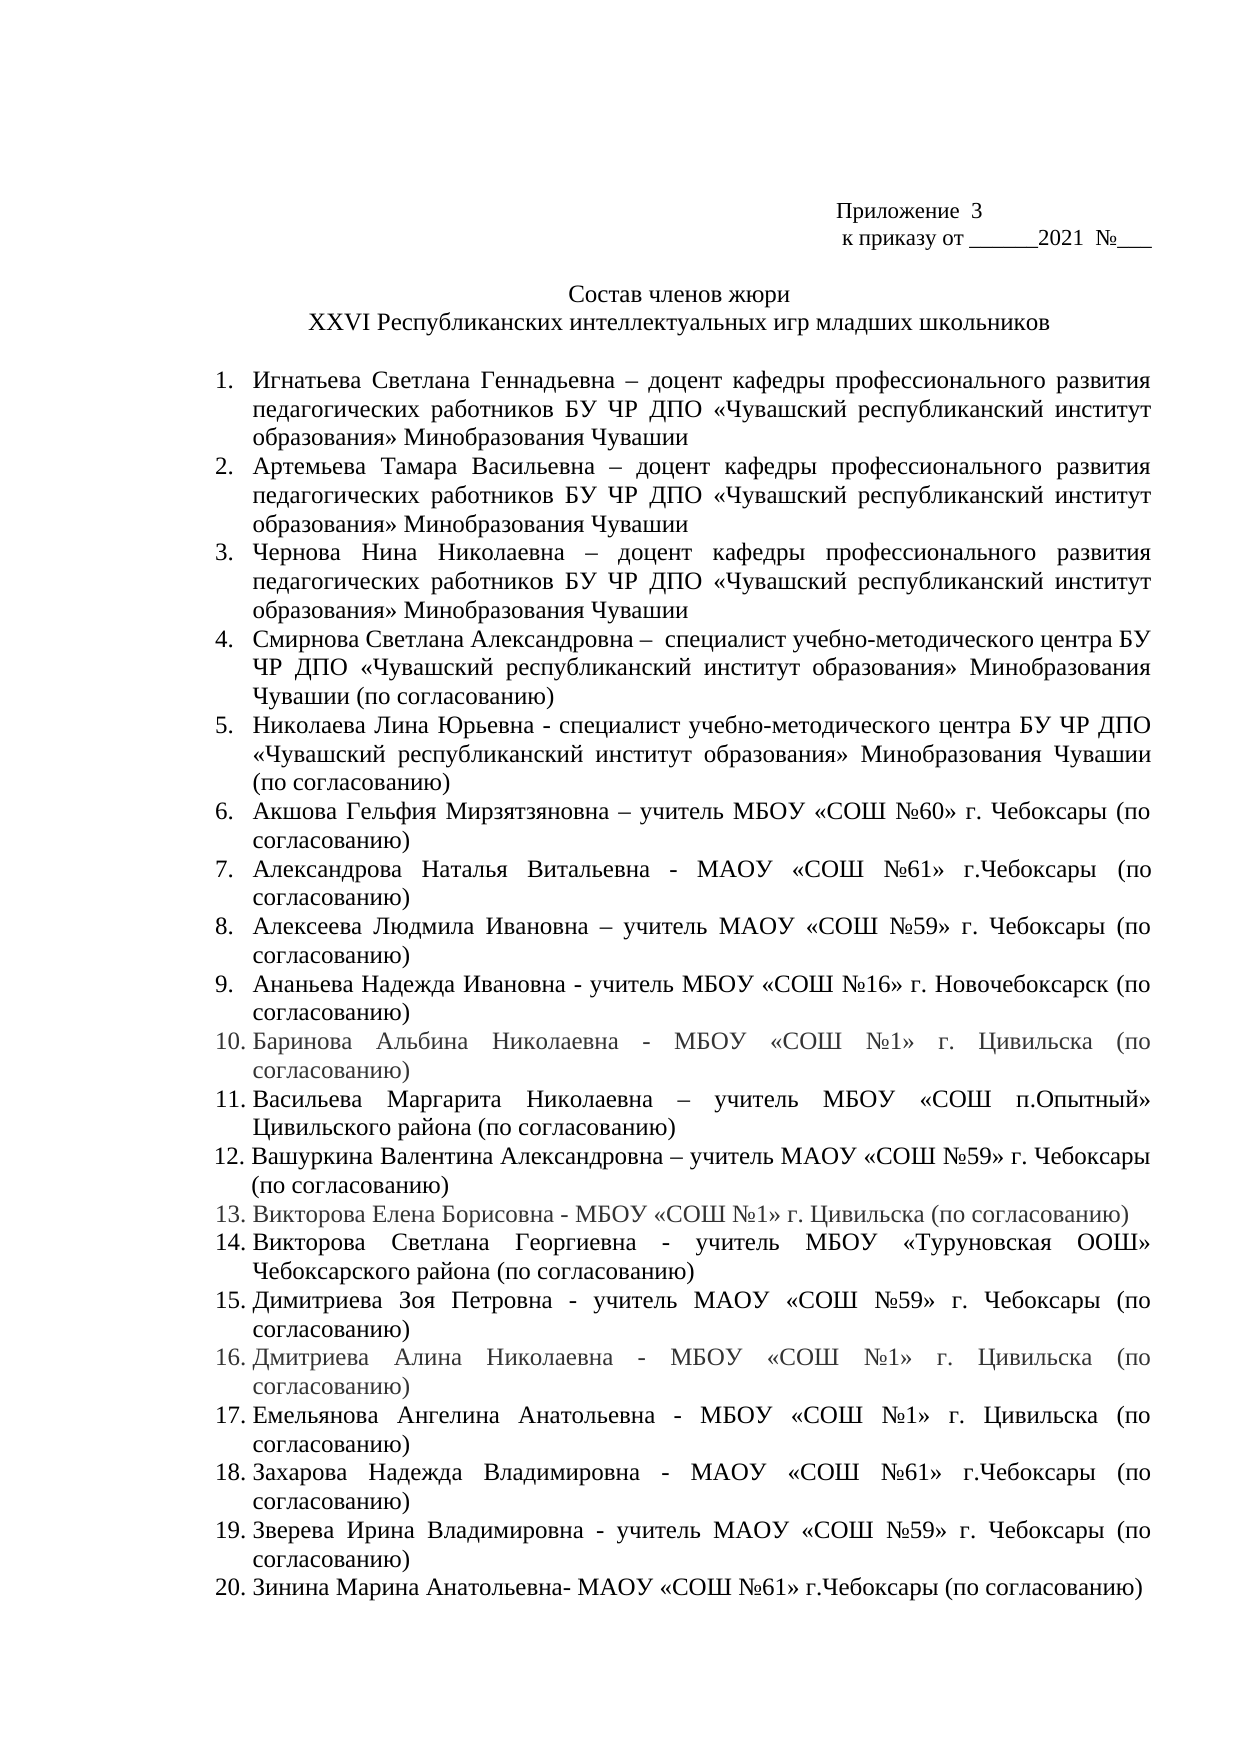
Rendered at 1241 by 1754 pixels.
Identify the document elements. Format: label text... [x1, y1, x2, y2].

text XXVI Республиканских интеллектуальных игр младших школьников [207, 307, 1152, 336]
list Димитриева Зоя Петровна - учитель МАОУ «СОШ №59» г. Чебоксары (по согласованию) [215, 1285, 1152, 1342]
list Артемьева Тамара Васильевна – доцент кафедры профессионального развития педагогических работников БУ ЧР ДПО «Чувашский республиканский институт образования» Минобразования Чувашии [215, 451, 1152, 537]
list Емельянова Ангелина Анатольевна - МБОУ «СОШ №1» г. Цивильска (по согласованию) [215, 1400, 1152, 1457]
list Дмитриева Алина Николаевна - МБОУ «СОШ №1» г. Цивильска (по согласованию) [215, 1342, 1152, 1400]
list Зинина Марина Анатольевна- МАОУ «СОШ №61» г.Чебоксары (по согласованию) [215, 1572, 1152, 1601]
list Николаева Лина Юрьевна - специалист учебно-методического центра БУ ЧР ДПО «Чувашский республиканский институт образования» Минобразования Чувашии (по согласованию) [215, 710, 1152, 796]
list Ананьева Надежда Ивановна - учитель МБОУ «СОШ №16» г. Новочебоксарск (по согласованию) [215, 969, 1152, 1026]
list Александрова Наталья Витальевна - МАОУ «СОШ №61» г.Чебоксары (по согласованию) [215, 854, 1152, 911]
list Смирнова Светлана Александровна – специалист учебно-методического центра БУ ЧР ДПО «Чувашский республиканский институт образования» Минобразования Чувашии (по согласованию) [215, 624, 1152, 710]
list Баринова Альбина Николаевна - МБОУ «СОШ №1» г. Цивильска (по согласованию) [215, 1026, 1152, 1084]
text к приказу от ______2021 №___ [693, 223, 1152, 250]
list Викторова Елена Борисовна - МБОУ «СОШ №1» г. Цивильска (по согласованию) [215, 1199, 1152, 1227]
list Чернова Нина Николаевна – доцент кафедры профессионального развития педагогических работников БУ ЧР ДПО «Чувашский республиканский институт образования» Минобразования Чувашии [215, 537, 1152, 624]
list Акшова Гельфия Мирзятзяновна – учитель МБОУ «СОШ №60» г. Чебоксары (по согласованию) [215, 796, 1152, 854]
list Васильева Маргарита Николаевна – учитель МБОУ «СОШ п.Опытный» Цивильского района (по согласованию) [215, 1084, 1152, 1141]
list Зверева Ирина Владимировна - учитель МАОУ «СОШ №59» г. Чебоксары (по согласованию) [215, 1515, 1152, 1572]
text Приложение 3 [767, 197, 1152, 223]
list Игнатьева Светлана Геннадьевна – доцент кафедры профессионального развития педагогических работников БУ ЧР ДПО «Чувашский республиканский институт образования» Минобразования Чувашии [215, 365, 1152, 451]
list Викторова Светлана Георгиевна - учитель МБОУ «Туруновская ООШ» Чебоксарского района (по согласованию) [215, 1227, 1152, 1285]
list Алексеева Людмила Ивановна – учитель МАОУ «СОШ №59» г. Чебоксары (по согласованию) [215, 911, 1152, 969]
list Захарова Надежда Владимировна - МАОУ «СОШ №61» г.Чебоксары (по согласованию) [215, 1457, 1152, 1515]
text Состав членов жюри [207, 279, 1152, 307]
list Вашуркина Валентина Александровна – учитель МАОУ «СОШ №59» г. Чебоксары (по согласованию) [213, 1141, 1152, 1199]
